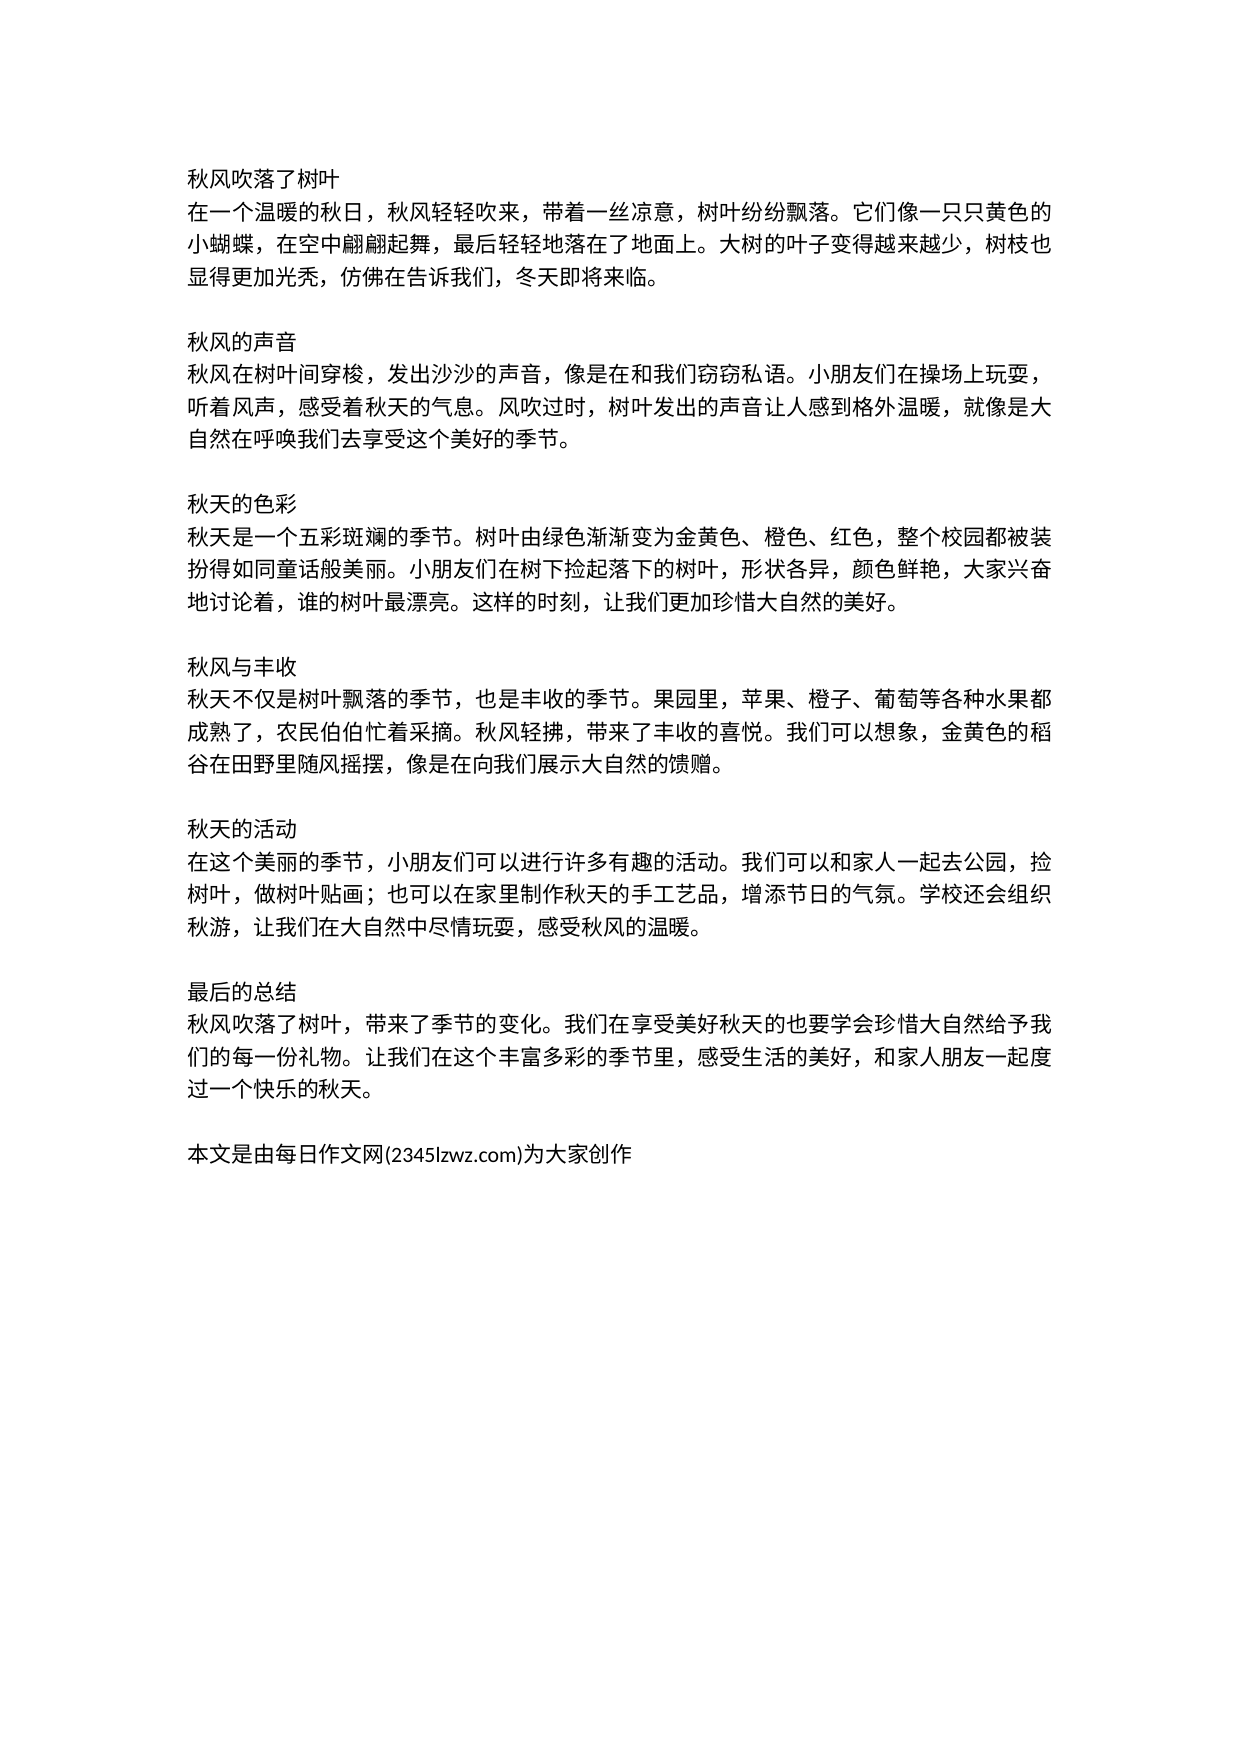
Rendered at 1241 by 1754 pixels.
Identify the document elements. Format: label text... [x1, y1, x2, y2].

text 秋天的活动 [187, 812, 1053, 844]
text 秋风与丰收 [187, 649, 1053, 682]
text 秋天不仅是树叶飘落的季节，也是丰收的季节。果园里，苹果、橙子、葡萄等各种水果都成熟了，农民伯伯忙着采摘。秋风轻拂，带来了丰收的喜悦。我们可以想象，金黄色的稻谷在田野里随风摇摆，像是在向我们展示大自然的馈赠。 [187, 682, 1053, 779]
text 秋天是一个五彩斑斓的季节。树叶由绿色渐渐变为金黄色、橙色、红色，整个校园都被装扮得如同童话般美丽。小朋友们在树下捡起落下的树叶，形状各异，颜色鲜艳，大家兴奋地讨论着，谁的树叶最漂亮。这样的时刻，让我们更加珍惜大自然的美好。 [187, 519, 1053, 617]
text 秋风的声音 [187, 324, 1053, 357]
text 秋风吹落了树叶 [187, 162, 1053, 194]
text 在一个温暖的秋日，秋风轻轻吹来，带着一丝凉意，树叶纷纷飘落。它们像一只只黄色的小蝴蝶，在空中翩翩起舞，最后轻轻地落在了地面上。大树的叶子变得越来越少，树枝也显得更加光秃，仿佛在告诉我们，冬天即将来临。 [187, 194, 1053, 292]
text 秋天的色彩 [187, 487, 1053, 519]
text 秋风在树叶间穿梭，发出沙沙的声音，像是在和我们窃窃私语。小朋友们在操场上玩耍，听着风声，感受着秋天的气息。风吹过时，树叶发出的声音让人感到格外温暖，就像是大自然在呼唤我们去享受这个美好的季节。 [187, 357, 1053, 454]
text 在这个美丽的季节，小朋友们可以进行许多有趣的活动。我们可以和家人一起去公园，捡树叶，做树叶贴画；也可以在家里制作秋天的手工艺品，增添节日的气氛。学校还会组织秋游，让我们在大自然中尽情玩耍，感受秋风的温暖。 [187, 844, 1053, 942]
text 本文是由每日作文网(2345lzwz.com)为大家创作 [187, 1137, 1053, 1169]
text 最后的总结 [187, 974, 1053, 1007]
text 秋风吹落了树叶，带来了季节的变化。我们在享受美好秋天的也要学会珍惜大自然给予我们的每一份礼物。让我们在这个丰富多彩的季节里，感受生活的美好，和家人朋友一起度过一个快乐的秋天。 [187, 1007, 1053, 1104]
